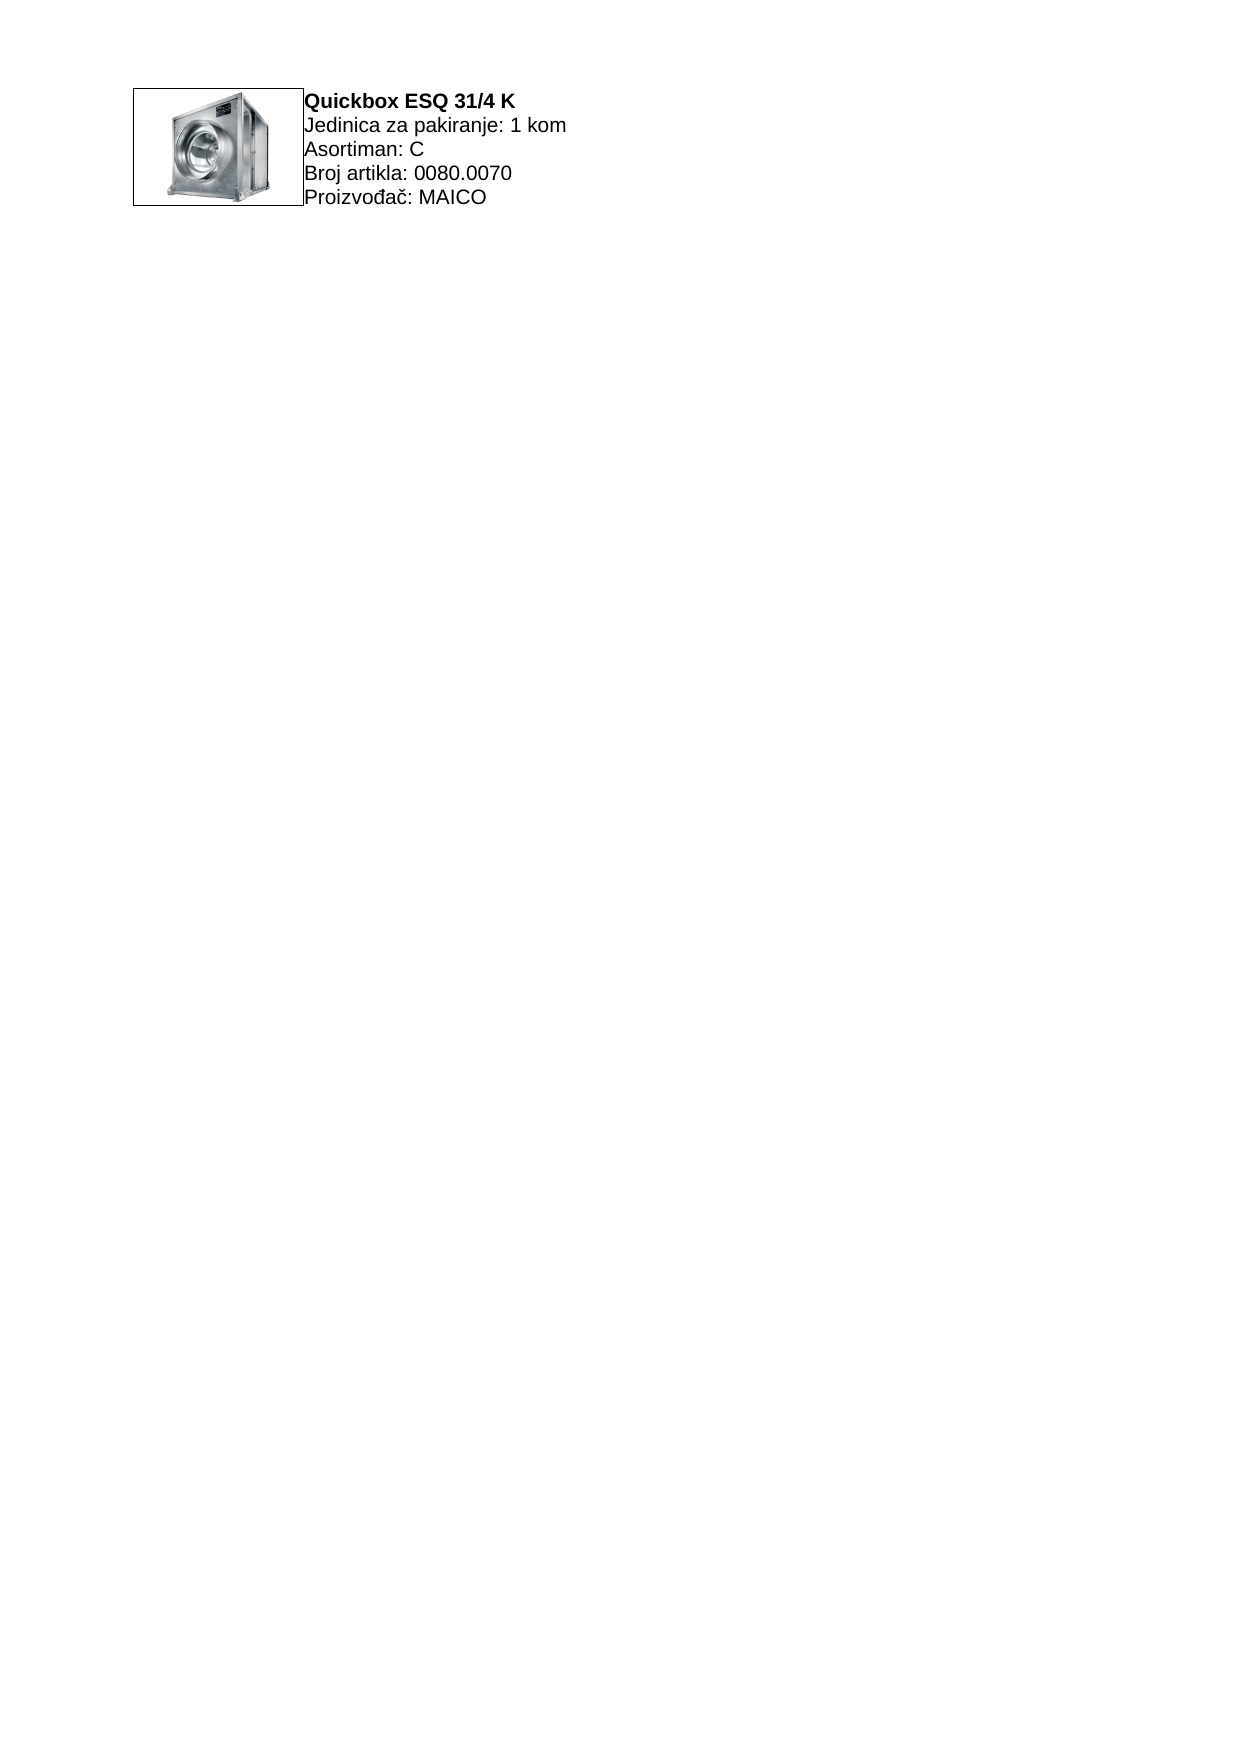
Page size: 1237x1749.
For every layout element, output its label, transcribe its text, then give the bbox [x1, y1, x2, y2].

picture [134, 89, 303, 205]
text Quickbox ESQ 31/4 KJedinica za pakiranje: 1 komAsortiman: C Broj artikla: 0080.0070Proizvođač: MAICO [133, 89, 1148, 208]
